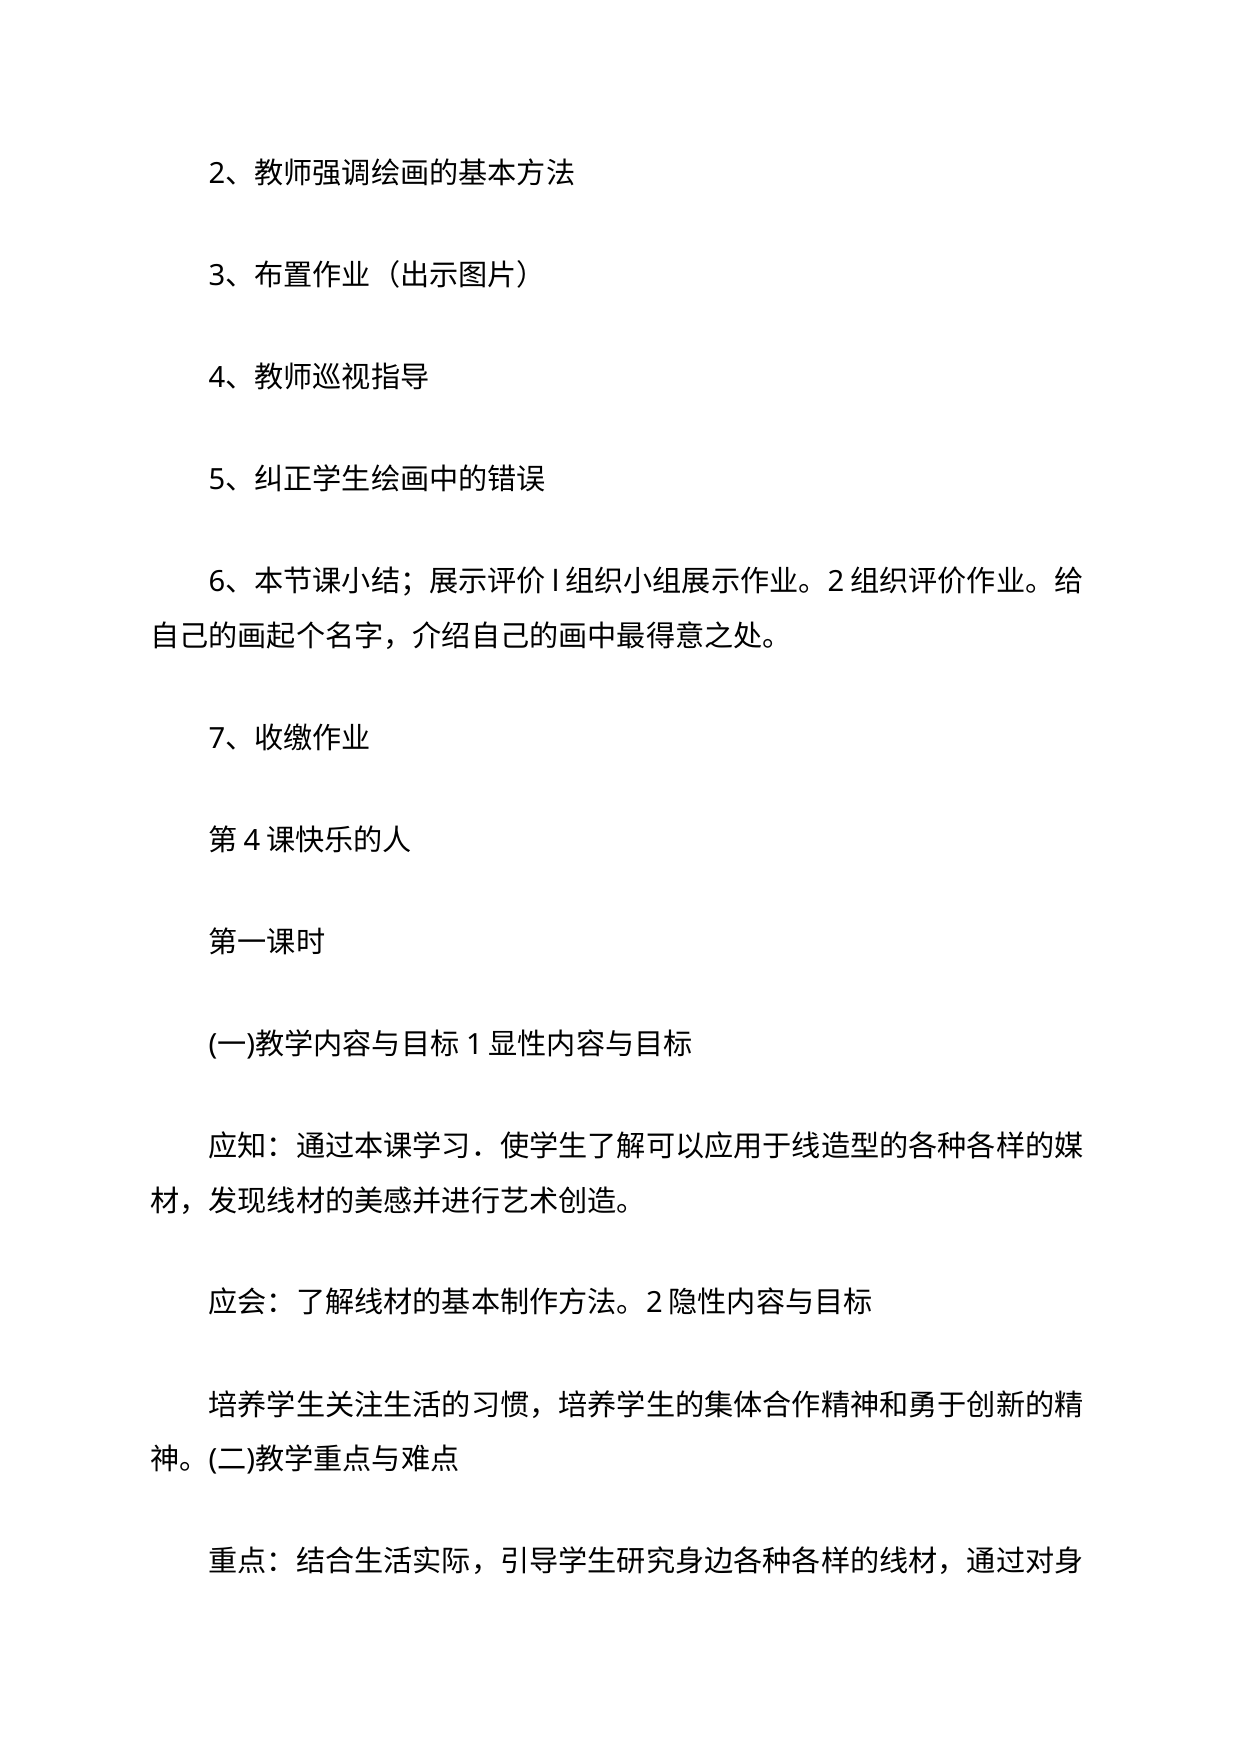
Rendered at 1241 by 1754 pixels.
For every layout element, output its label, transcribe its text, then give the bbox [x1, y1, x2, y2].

text 应会：了解线材的基本制作方法。2隐性内容与目标 [150, 1279, 1090, 1321]
text 7、收缴作业 [150, 715, 1090, 757]
text 5、纠正学生绘画中的错误 [150, 456, 1090, 498]
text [150, 1538, 1090, 1580]
text 3、布置作业（出示图片） [150, 252, 1090, 294]
text (一)教学内容与目标 1显性内容与目标 [150, 1020, 1090, 1063]
text 4、教师巡视指导 [150, 354, 1090, 396]
text 2、教师强调绘画的基本方法 [150, 150, 1090, 192]
text 第一课时 [150, 919, 1090, 961]
text 第4课快乐的人 [150, 817, 1090, 859]
text 6、本节课小结；展示评价l组织小组展示作业。2组织评价作业。给自己的画起个名字，介绍自己的画中最得意之处。 [150, 558, 1090, 655]
text 应知：通过本课学习．使学生了解可以应用于线造型的各种各样的媒材，发现线材的美感并进行艺术创造。 [150, 1122, 1090, 1219]
text 培养学生关注生活的习惯，培养学生的集体合作精神和勇于创新的精神。(二)教学重点与难点 [150, 1381, 1090, 1478]
